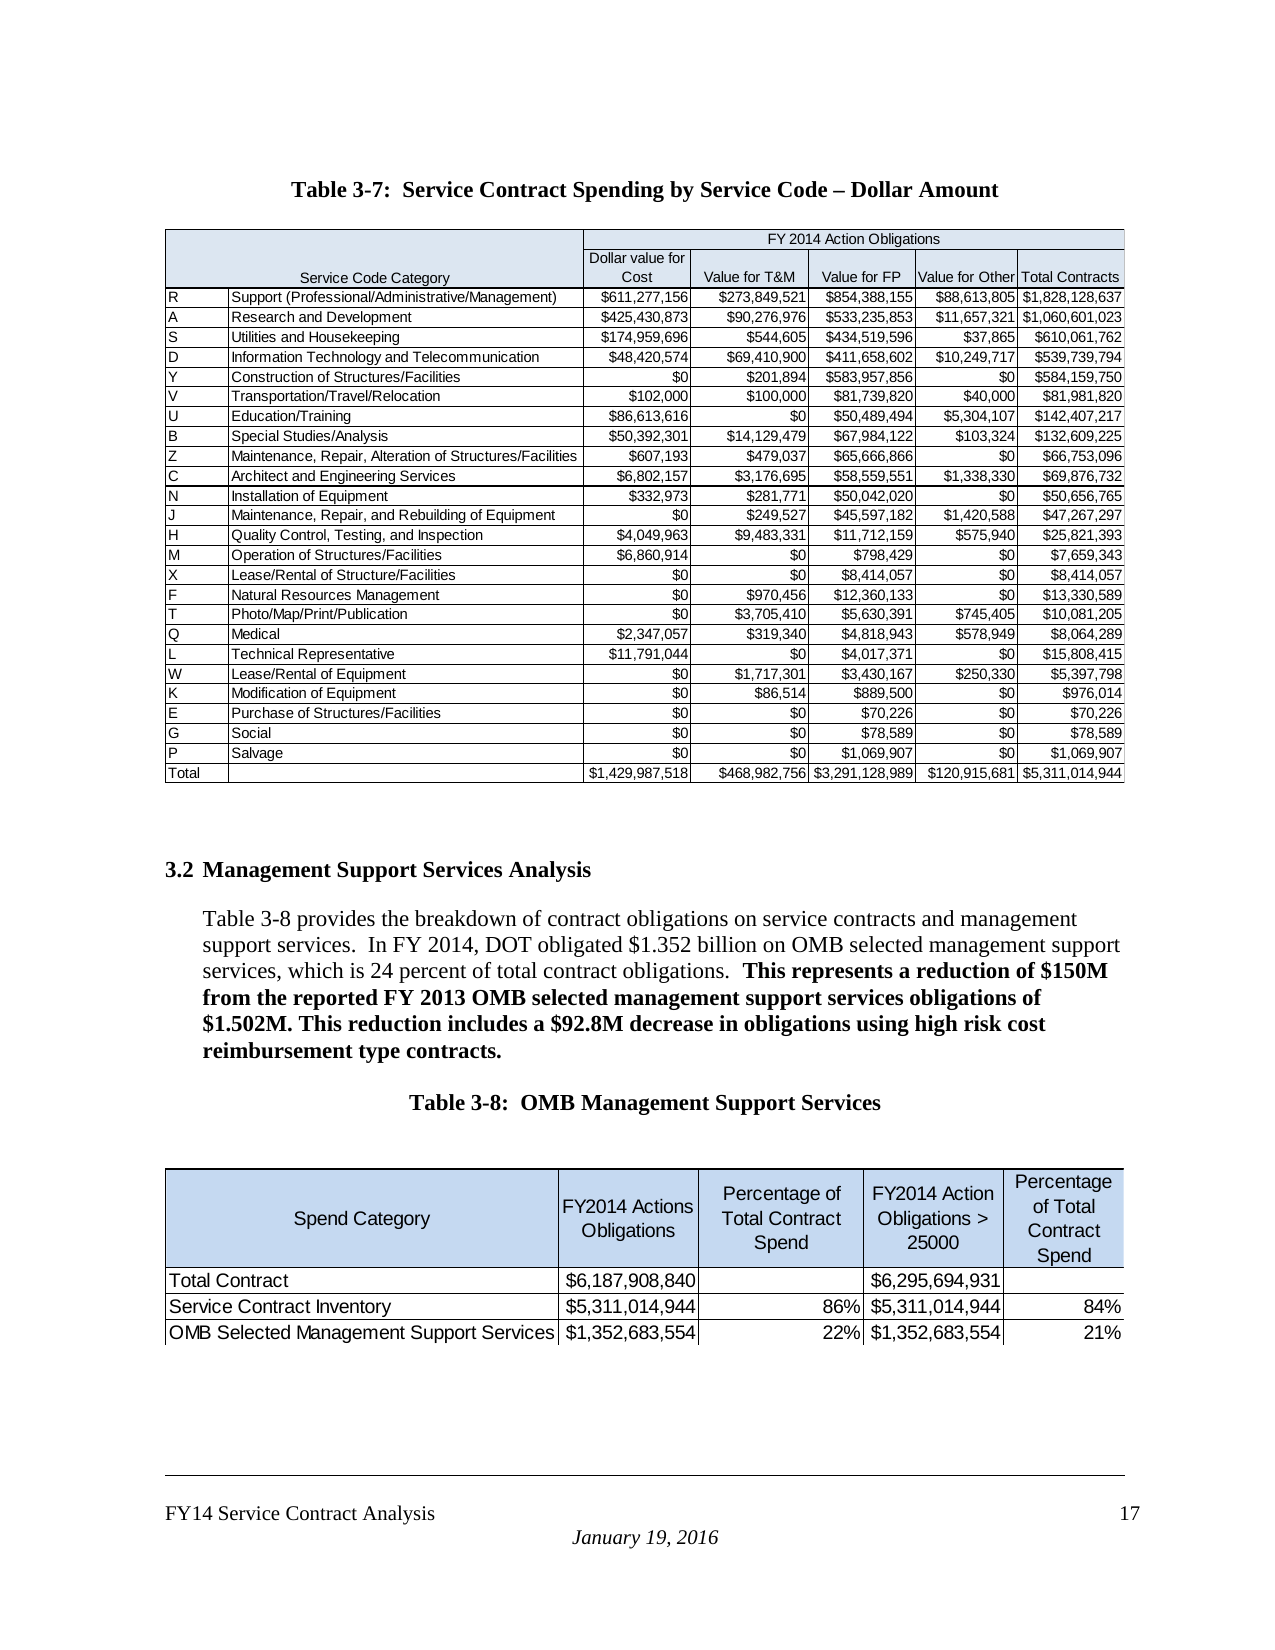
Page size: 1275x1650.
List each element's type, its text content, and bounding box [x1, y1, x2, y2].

subtitle Management Support Services Analysis [165, 856, 1125, 882]
text Table 3-8 provides the breakdown of contract obligations on service contracts and management support services. In FY 2014, DOT obligated $1.352 billion on OMB selected management support services, which is 24 percent of total contract obligations. This represents a reduction of $150M from the reported FY 2013 OMB selected management support services obligations of $1.502M. This reduction includes a $92.8M decrease in obligations using high risk cost reimbursement type contracts. [202, 905, 1125, 1063]
text Table 3-8: OMB Management Support Services [165, 1089, 1125, 1116]
text Table 3-7: Service Contract Spending by Service Code – Dollar Amount [165, 176, 1125, 203]
